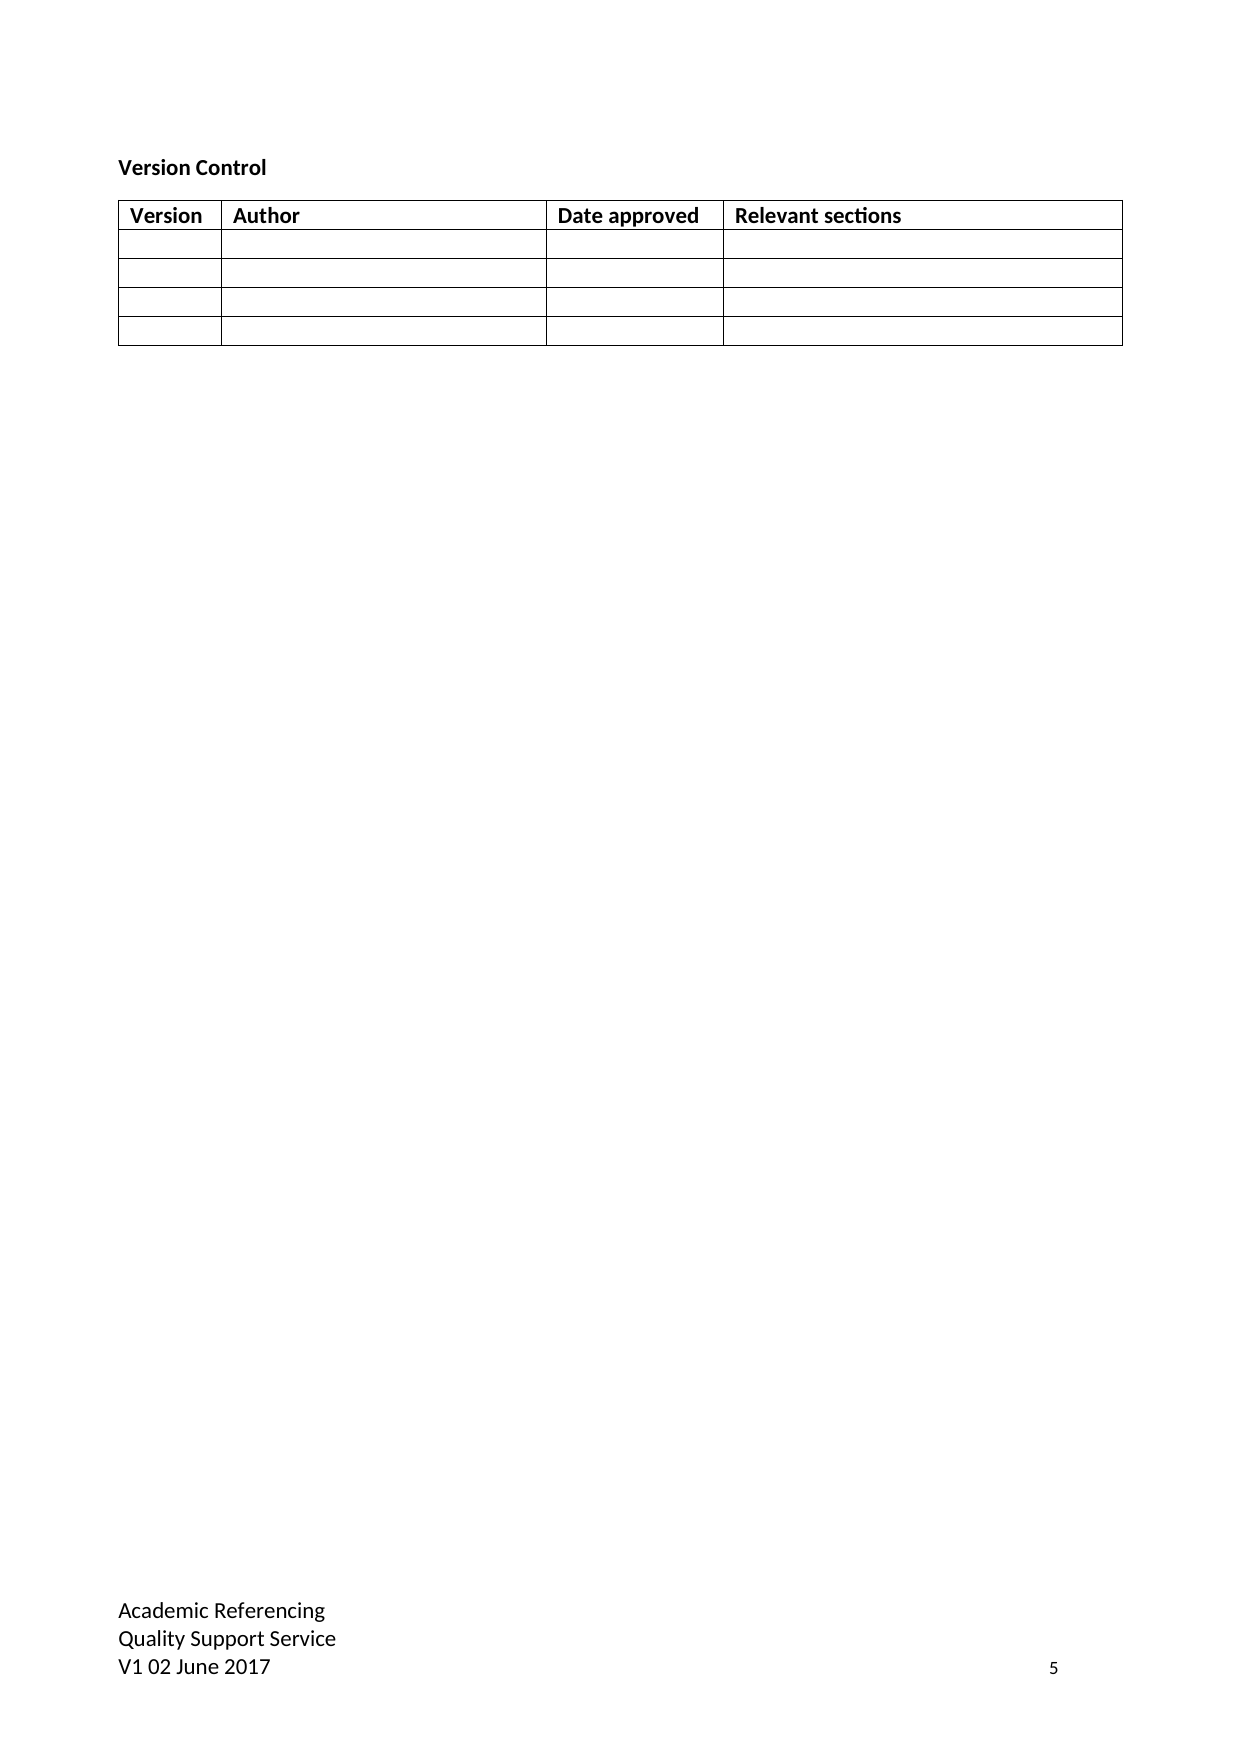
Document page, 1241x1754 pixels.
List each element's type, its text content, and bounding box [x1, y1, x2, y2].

table_cell [119, 317, 221, 345]
table_cell [724, 259, 1122, 287]
table_cell [547, 317, 723, 345]
text Version Control [118, 153, 1152, 181]
table_cell [119, 259, 221, 287]
table_cell [724, 288, 1122, 316]
table_header Date approved [547, 201, 723, 229]
table_cell [222, 288, 546, 316]
table_cell [222, 259, 546, 287]
table_header Author [222, 201, 546, 229]
table_cell [724, 317, 1122, 345]
table_cell [222, 230, 546, 258]
table_cell [547, 259, 723, 287]
table_header Relevant sections [724, 201, 1122, 229]
table_header Version [119, 201, 221, 229]
table_cell [119, 288, 221, 316]
table_cell [119, 230, 221, 258]
table_cell [724, 230, 1122, 258]
table_cell [222, 317, 546, 345]
table_cell [547, 288, 723, 316]
table_cell [547, 230, 723, 258]
